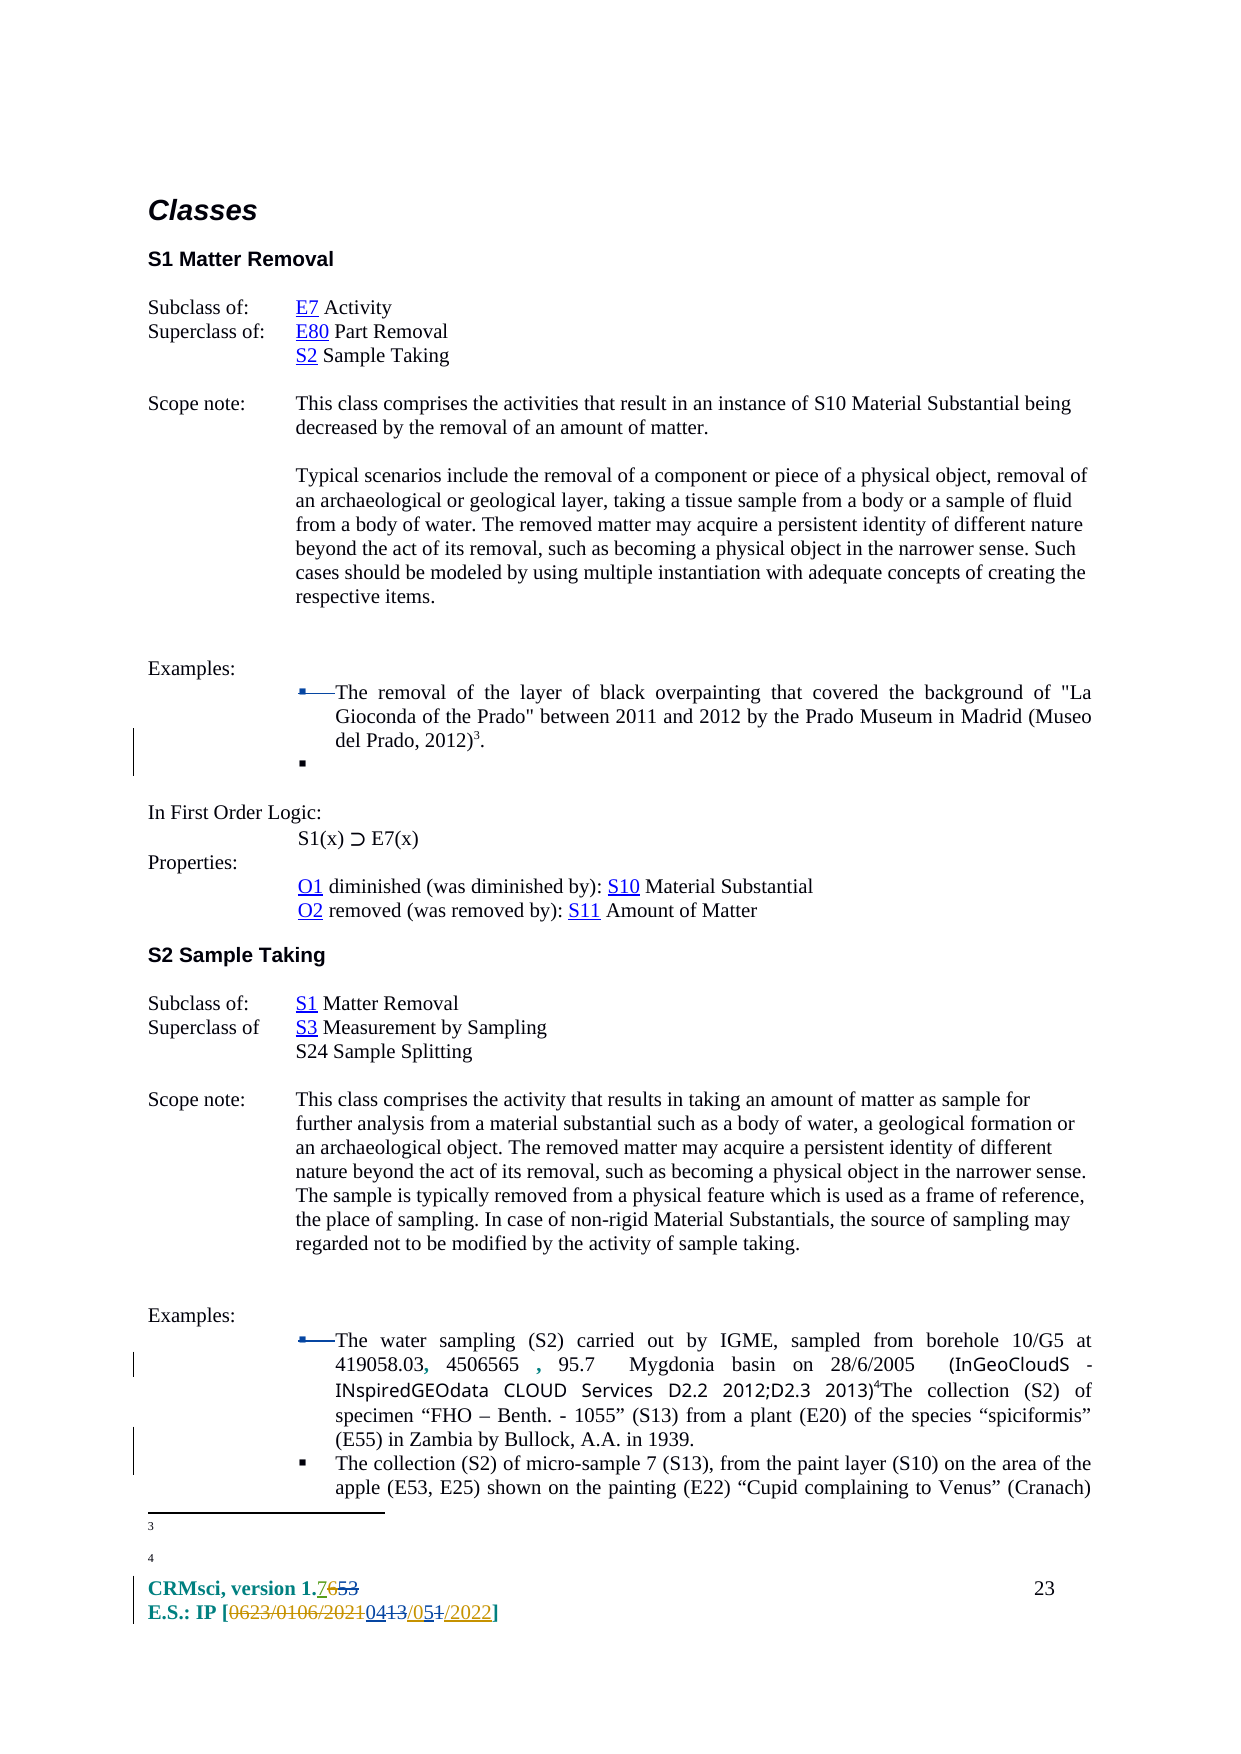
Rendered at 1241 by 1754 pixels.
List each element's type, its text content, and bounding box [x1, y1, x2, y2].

list The water sampling (S2) carried out by IGME, sampled from borehole 10/G5 at 419058.03, 4506565 , 95.7 Mygdonia basin on 28/6/2005 (InGeoCloudS - INspiredGEOdata CLOUD Services D2.2 2012;D2.3 2013)The collection (S2) of specimen “FHO – Benth. - 1055” (S13) from a plant (E20) of the species “spiciformis” (E55) in Zambia by Bullock, A.A. in 1939. [298, 1327, 1092, 1451]
list The removal of the layer of black overpainting that covered the background of "La Gioconda of the Prado" between 2011 and 2012 by the Prado Museum in Madrid (Museo del Prado, 2012). [298, 680, 1092, 752]
text O1 diminished (was diminished by): S10 Material Substantial [298, 874, 1092, 898]
text Scope note: This class comprises the activity that results in taking an amount of matter as sample for further analysis from a material substantial such as a body of water, a geological formation or an archaeological object. The removed matter may acquire a persistent identity of different nature beyond the act of its removal, such as becoming a physical object in the narrower sense. The sample is typically removed from a physical feature which is used as a frame of reference, the place of sampling. In case of non-rigid Material Substantials, the source of sampling may regarded not to be modified by the activity of sample taking. [148, 1087, 1092, 1255]
subtitle S1 Matter Removal [148, 247, 1092, 271]
text Superclass of S3 Measurement by Sampling [148, 1015, 1092, 1039]
text Subclass of: S1 Matter Removal [148, 991, 1092, 1015]
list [298, 1451, 1092, 1499]
text S24 Sample Splitting [148, 1039, 1092, 1063]
text In First Order Logic: [148, 800, 1092, 824]
text Examples: [148, 1303, 1092, 1327]
text Superclass of: E80 Part Removal [148, 319, 1092, 343]
text Scope note: This class comprises the activities that result in an instance of S10 Material Substantial being decreased by the removal of an amount of matter. [148, 391, 1092, 439]
subtitle Classes [148, 193, 1092, 226]
text Properties: [148, 849, 1092, 874]
text S1(x) ⊃ E7(x) [148, 824, 1092, 849]
subtitle S2 Sample Taking [148, 943, 1092, 967]
text Typical scenarios include the removal of a component or piece of a physical object, removal of an archaeological or geological layer, taking a tissue sample from a body or a sample of fluid from a body of water. The removed matter may acquire a persistent identity of different nature beyond the act of its removal, such as becoming a physical object in the narrower sense. Such cases should be modeled by using multiple instantiation with adequate concepts of creating the respective items. [295, 463, 1092, 608]
text Subclass of: E7 Activity [148, 295, 1092, 319]
text S2 Sample Taking [148, 343, 1092, 367]
text O2 removed (was removed by): S11 Amount of Matter [298, 898, 1092, 922]
text Examples: [148, 656, 1092, 680]
